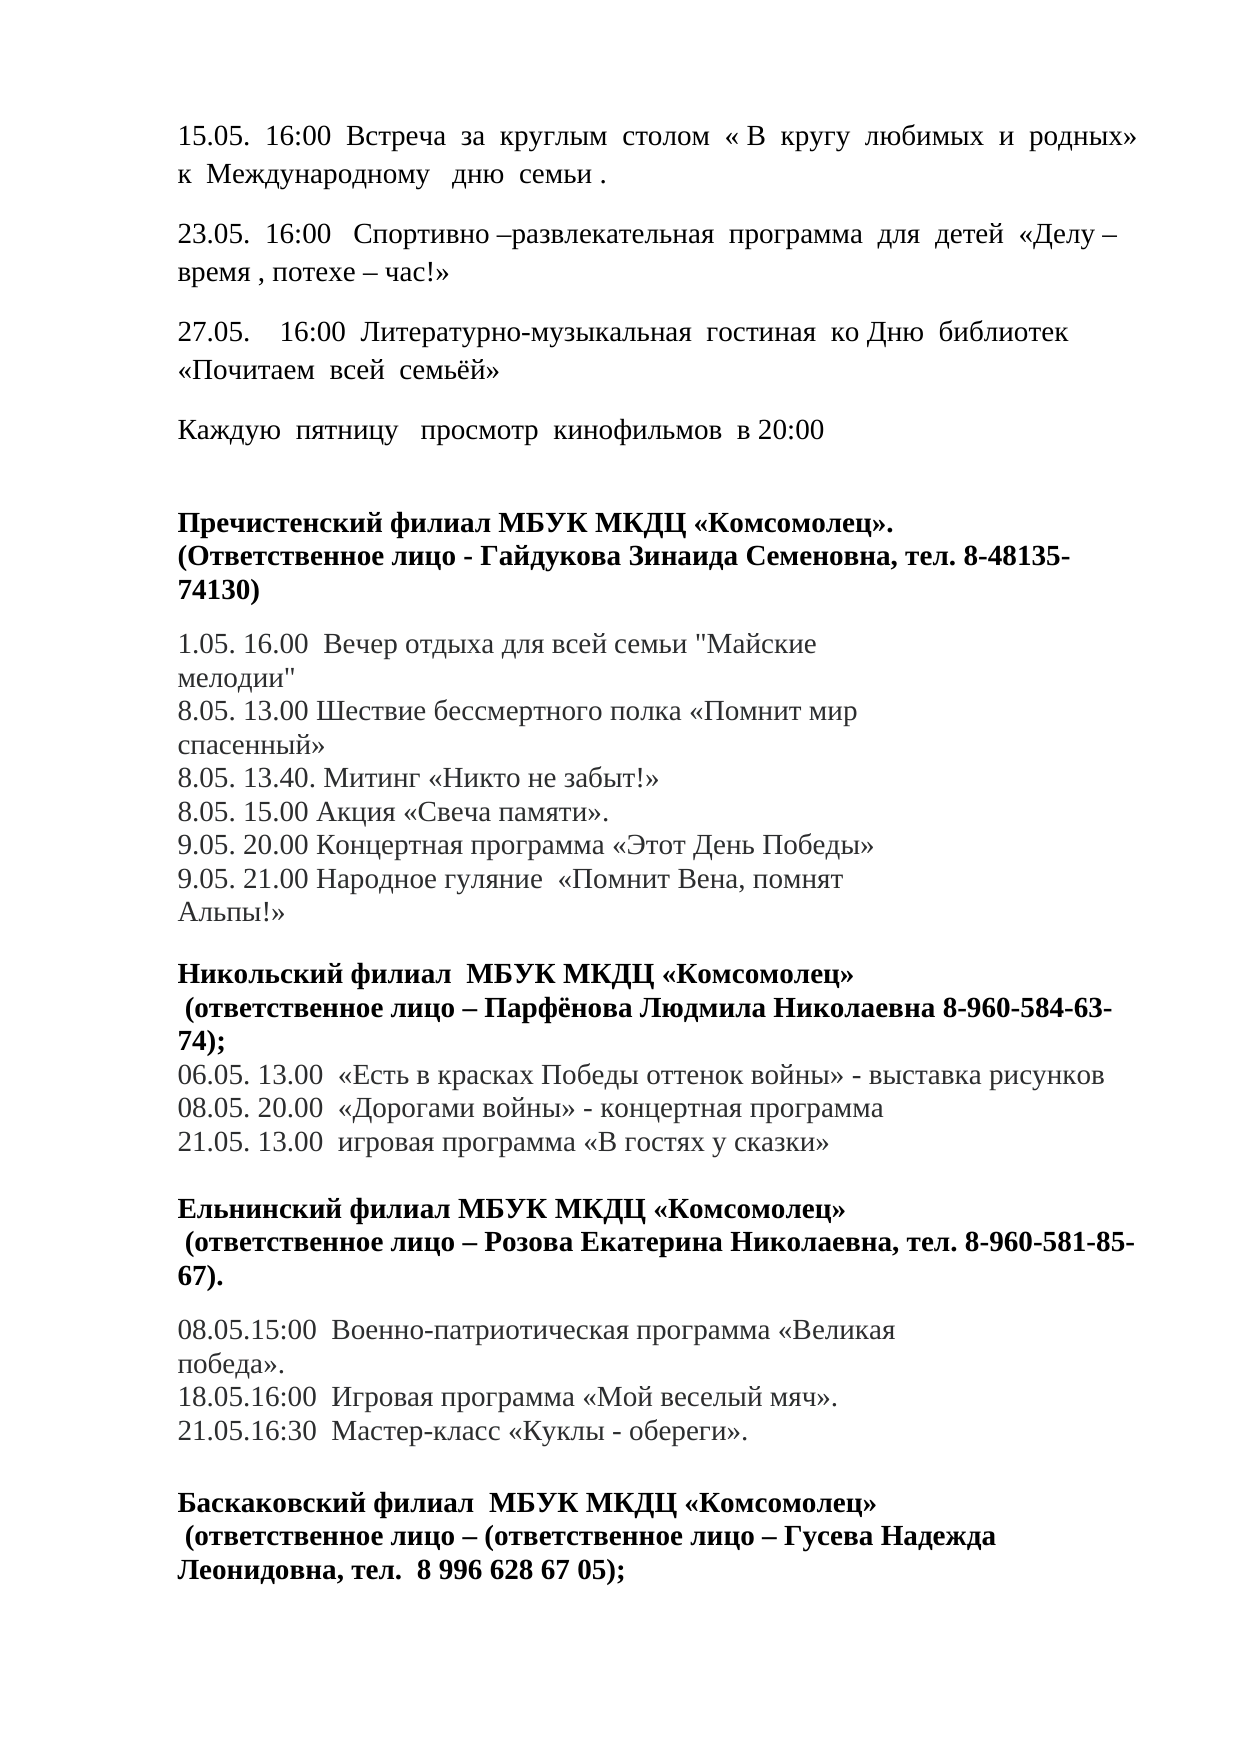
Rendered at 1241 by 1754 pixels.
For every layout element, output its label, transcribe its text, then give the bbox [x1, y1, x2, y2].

text Ельнинский филиал МБУК МКДЦ «Комсомолец» [177, 1191, 1152, 1224]
text 23.05. 16:00 Спортивно –развлекательная программа для детей «Делу – время , потехе – час!» [177, 216, 1152, 288]
text 27.05. 16:00 Литературно-музыкальная гостиная ко Дню библиотек «Почитаем всей семьёй» [177, 314, 1152, 386]
text Каждую пятницу просмотр кинофильмов в 20:00 [177, 412, 1152, 445]
text 21.05. 13.00 игровая программа «В гостях у сказки» [177, 1124, 1152, 1157]
text Баскаковский филиал МБУК МКДЦ «Комсомолец» [177, 1485, 1152, 1518]
text 1.05. 16.00 Вечер отдыха для всей семьи "Майские мелодии" 8.05. 13.00 Шествие бессмертного полка «Помнит мир спасенный» 8.05. 13.40. Митинг «Никто не забыт!» 8.05. 15.00 Акция «Свеча памяти». [177, 626, 1152, 827]
text 15.05. 16:00 Встреча за круглым столом « В кругу любимых и родных» к Международному дню семьи . [177, 118, 1152, 190]
text Никольский филиал МБУК МКДЦ «Комсомолец» [177, 956, 1152, 990]
text 08.05. 20.00 «Дорогами войны» - концертная программа [177, 1090, 1152, 1124]
text 06.05. 13.00 «Есть в красках Победы оттенок войны» - выставка рисунков [177, 1057, 1152, 1090]
text (ответственное лицо – (ответственное лицо – Гусева Надежда Леонидовна, тел. 8 996 628 67 05); [177, 1518, 1152, 1586]
text (ответственное лицо – Розова Екатерина Николаевна, тел. 8-960-581-85-67). [177, 1224, 1152, 1292]
text (ответственное лицо – Парфёнова Людмила Николаевна 8-960-584-63-74); [177, 990, 1152, 1057]
text 08.05.15:00 Военно-патриотическая программа «Великая победа». 18.05.16:00 Игровая программа «Мой веселый мяч». 21.05.16:30 Мастер-класс «Куклы - обереги». [177, 1312, 1152, 1447]
text Пречистенский филиал МБУК МКДЦ «Комсомолец». (Ответственное лицо - Гайдукова Зинаида Семеновна, тел. 8-48135-74130) [177, 505, 1152, 605]
text 9.05. 20.00 Концертная программа «Этот День Победы» 9.05. 21.00 Народное гуляние «Помнит Вена, помнят Альпы!» [177, 827, 1152, 956]
